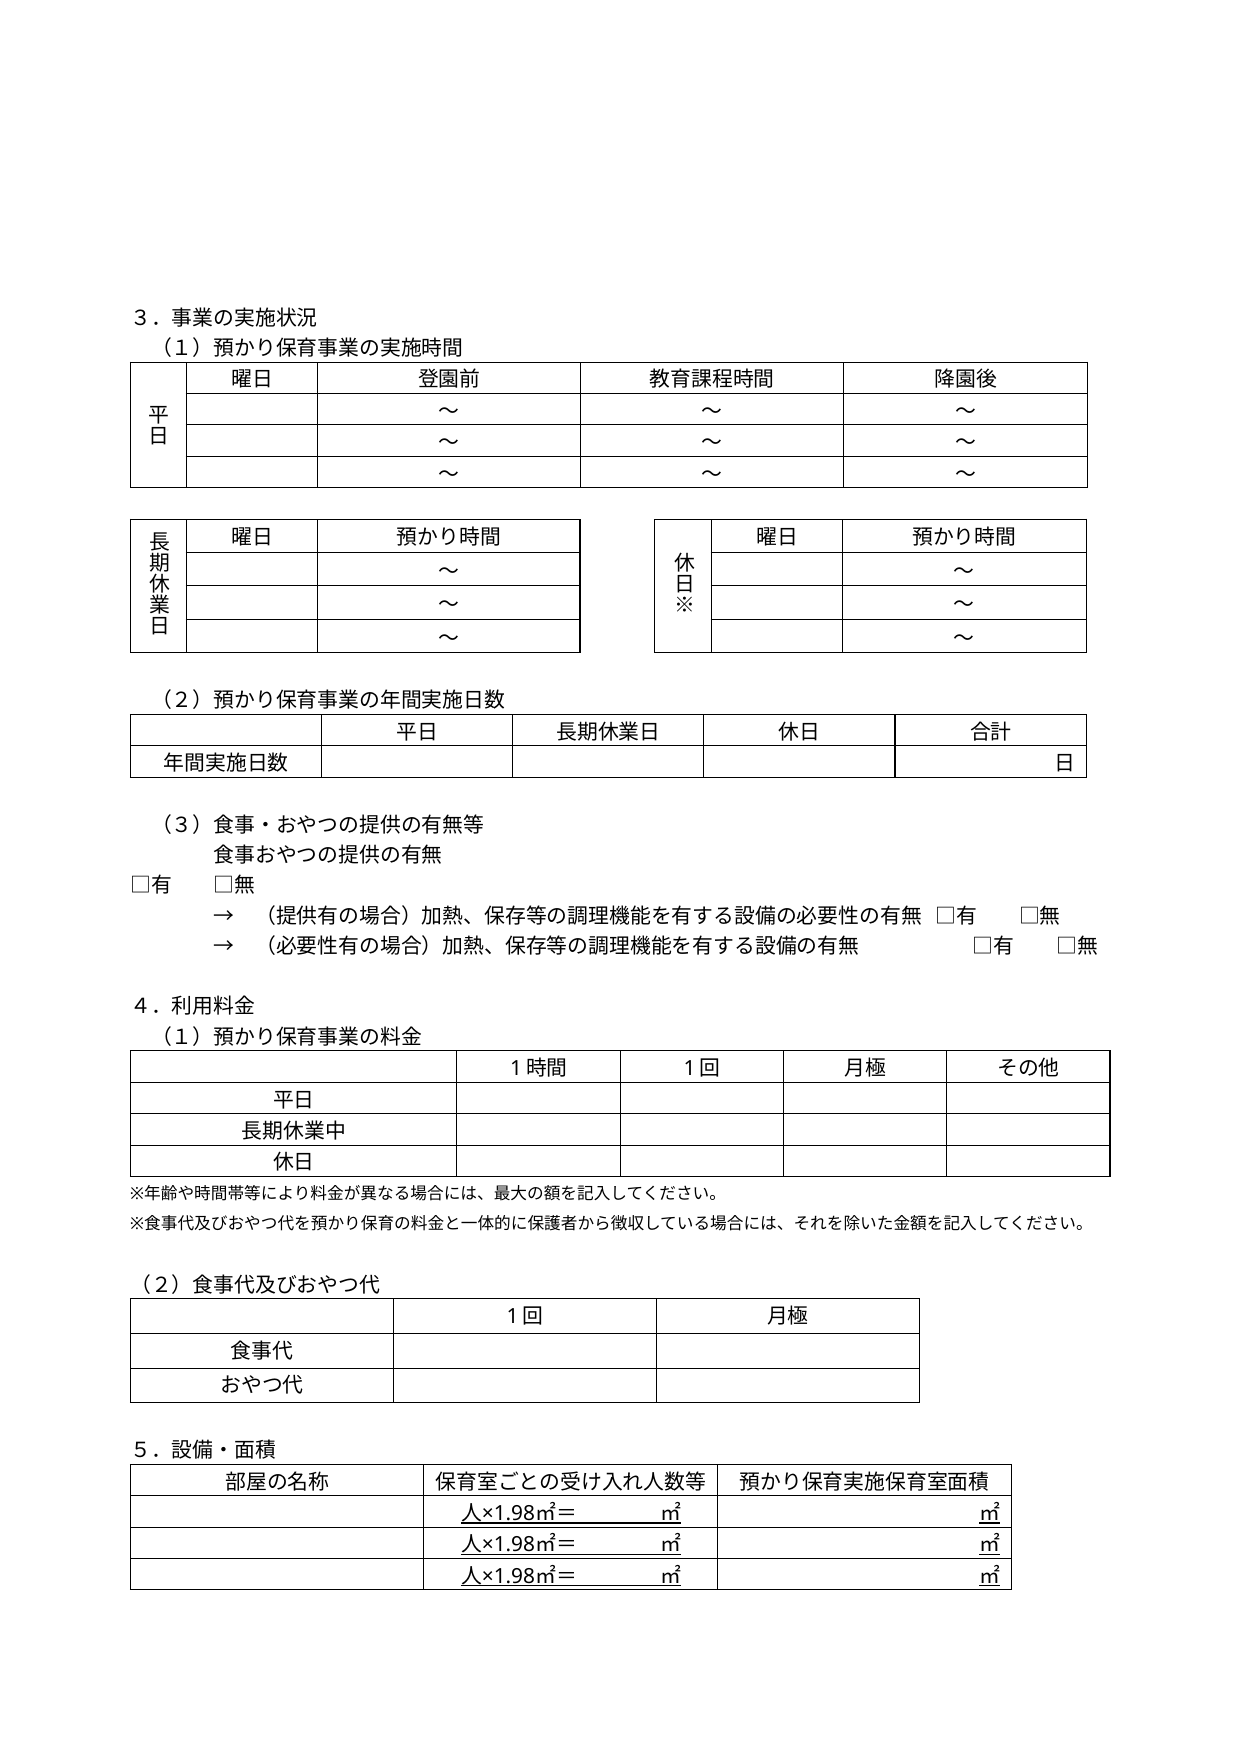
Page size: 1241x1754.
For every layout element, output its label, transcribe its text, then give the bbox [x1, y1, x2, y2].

text ※食事代及びおやつ代を預かり保育の料金と一体的に保護者から徴収している場合には、それを除いた金額を記入してください。 [130, 1207, 1110, 1237]
table_cell [621, 1083, 783, 1113]
table_cell [457, 1083, 620, 1113]
table_header 平日 [322, 715, 512, 745]
table_cell [131, 1496, 423, 1527]
table_cell 平日 [131, 1083, 456, 1113]
table_cell おやつ代 [131, 1369, 393, 1402]
table_cell [581, 619, 654, 652]
table_cell ～ [318, 394, 580, 424]
table_cell 食事代 [131, 1334, 393, 1367]
table_cell ～ [318, 620, 579, 652]
table_cell 休日 [131, 1146, 456, 1176]
text （２）食事代及びおやつ代 [130, 1268, 1110, 1298]
table_cell ～ [844, 457, 1087, 487]
table_header 長期休業日 [131, 520, 186, 652]
table_header [581, 519, 654, 552]
table_cell ～ [581, 457, 843, 487]
table_header 1回 [621, 1051, 783, 1082]
table_cell [581, 585, 654, 619]
text ※年齢や時間帯等により料金が異なる場合には、最大の額を記入してください。 [130, 1177, 1110, 1207]
text ５．設備・面積 [130, 1433, 1110, 1464]
table_cell ～ [843, 586, 1086, 619]
text → （必要性有の場合）加熱、保存等の調理機能を有する設備の有無 □有 □無 [130, 929, 1110, 959]
table_header 曜日 [712, 520, 842, 552]
table_cell [394, 1334, 656, 1367]
table_cell 年間実施日数 [131, 746, 321, 777]
table_cell ～ [844, 425, 1087, 456]
table_header 1回 [394, 1299, 656, 1333]
table_cell ～ [581, 394, 843, 424]
table_header 月極 [784, 1051, 946, 1082]
table_cell [131, 1528, 423, 1558]
table_cell [784, 1083, 946, 1113]
table_cell [784, 1114, 946, 1144]
table_header 曜日 [187, 520, 317, 552]
table_cell [704, 746, 894, 777]
text ４．利用料金 [130, 990, 1110, 1020]
table_cell [322, 746, 512, 777]
table_header 登園前 [318, 363, 580, 393]
table_header [131, 715, 321, 745]
table_cell [712, 620, 842, 652]
table_cell [621, 1114, 783, 1144]
table_cell [131, 1559, 423, 1589]
table_cell [712, 586, 842, 619]
table_cell 日 [896, 746, 1086, 777]
table_cell [784, 1146, 946, 1176]
table_header 預かり時間 [843, 520, 1086, 552]
table_cell [187, 620, 317, 652]
table_cell [947, 1083, 1109, 1113]
table_header 教育課程時間 [581, 363, 843, 393]
table_header 休日 [704, 715, 894, 745]
table_header その他 [947, 1051, 1109, 1082]
text （１）預かり保育事業の料金 [130, 1020, 1110, 1050]
text 食事おやつの提供の有無 □有 □無 [130, 838, 1110, 899]
table_cell ～ [318, 425, 580, 456]
table_cell [712, 553, 842, 585]
table_cell 人×1.98㎡＝ ㎡ [424, 1528, 717, 1558]
table_cell [187, 425, 317, 456]
table_cell ㎡ [718, 1559, 1011, 1589]
table_cell 人×1.98㎡＝ ㎡ [424, 1496, 717, 1527]
table_cell [187, 553, 317, 585]
table_cell 長期休業中 [131, 1114, 456, 1144]
table_cell ～ [318, 553, 579, 585]
table_cell [187, 394, 317, 424]
text ３．事業の実施状況 [130, 301, 1110, 331]
table_cell ～ [318, 457, 580, 487]
table_header 1時間 [457, 1051, 620, 1082]
table_header 合計 [896, 715, 1086, 745]
table_header 休日※ [655, 520, 711, 652]
text （３）食事・おやつの提供の有無等 [130, 808, 1110, 838]
table_header 保育室ごとの受け入れ人数等 [424, 1465, 717, 1495]
table_header 預かり保育実施保育室面積 [718, 1465, 1011, 1495]
table_cell [657, 1334, 919, 1367]
text （１）預かり保育事業の実施時間 [130, 331, 1110, 362]
table_cell ～ [844, 394, 1087, 424]
table_header [131, 1051, 456, 1082]
table_cell ～ [581, 425, 843, 456]
table_cell ～ [843, 620, 1086, 652]
table_cell [581, 552, 654, 585]
table_cell [187, 457, 317, 487]
table_header 長期休業日 [513, 715, 703, 745]
table_cell [187, 586, 317, 619]
table_cell [457, 1114, 620, 1144]
table_cell [947, 1146, 1109, 1176]
table_cell [947, 1114, 1109, 1144]
table_cell ～ [318, 586, 579, 619]
table_header 曜日 [187, 363, 317, 393]
table_cell [657, 1369, 919, 1402]
text （２）預かり保育事業の年間実施日数 [130, 683, 1110, 714]
table_cell [621, 1146, 783, 1176]
table_header 預かり時間 [318, 520, 579, 552]
table_header 降園後 [844, 363, 1087, 393]
table_header [131, 1299, 393, 1333]
text → （提供有の場合）加熱、保存等の調理機能を有する設備の必要性の有無 □有 □無 [130, 899, 1110, 929]
table_cell [457, 1146, 620, 1176]
table_cell 人×1.98㎡＝ ㎡ [424, 1559, 717, 1589]
table_header 平日 [131, 363, 186, 487]
table_cell [394, 1369, 656, 1402]
table_cell ㎡ [718, 1496, 1011, 1527]
table_cell [513, 746, 703, 777]
table_header 部屋の名称 [131, 1465, 423, 1495]
table_cell ㎡ [718, 1528, 1011, 1558]
table_cell ～ [843, 553, 1086, 585]
table_header 月極 [657, 1299, 919, 1333]
